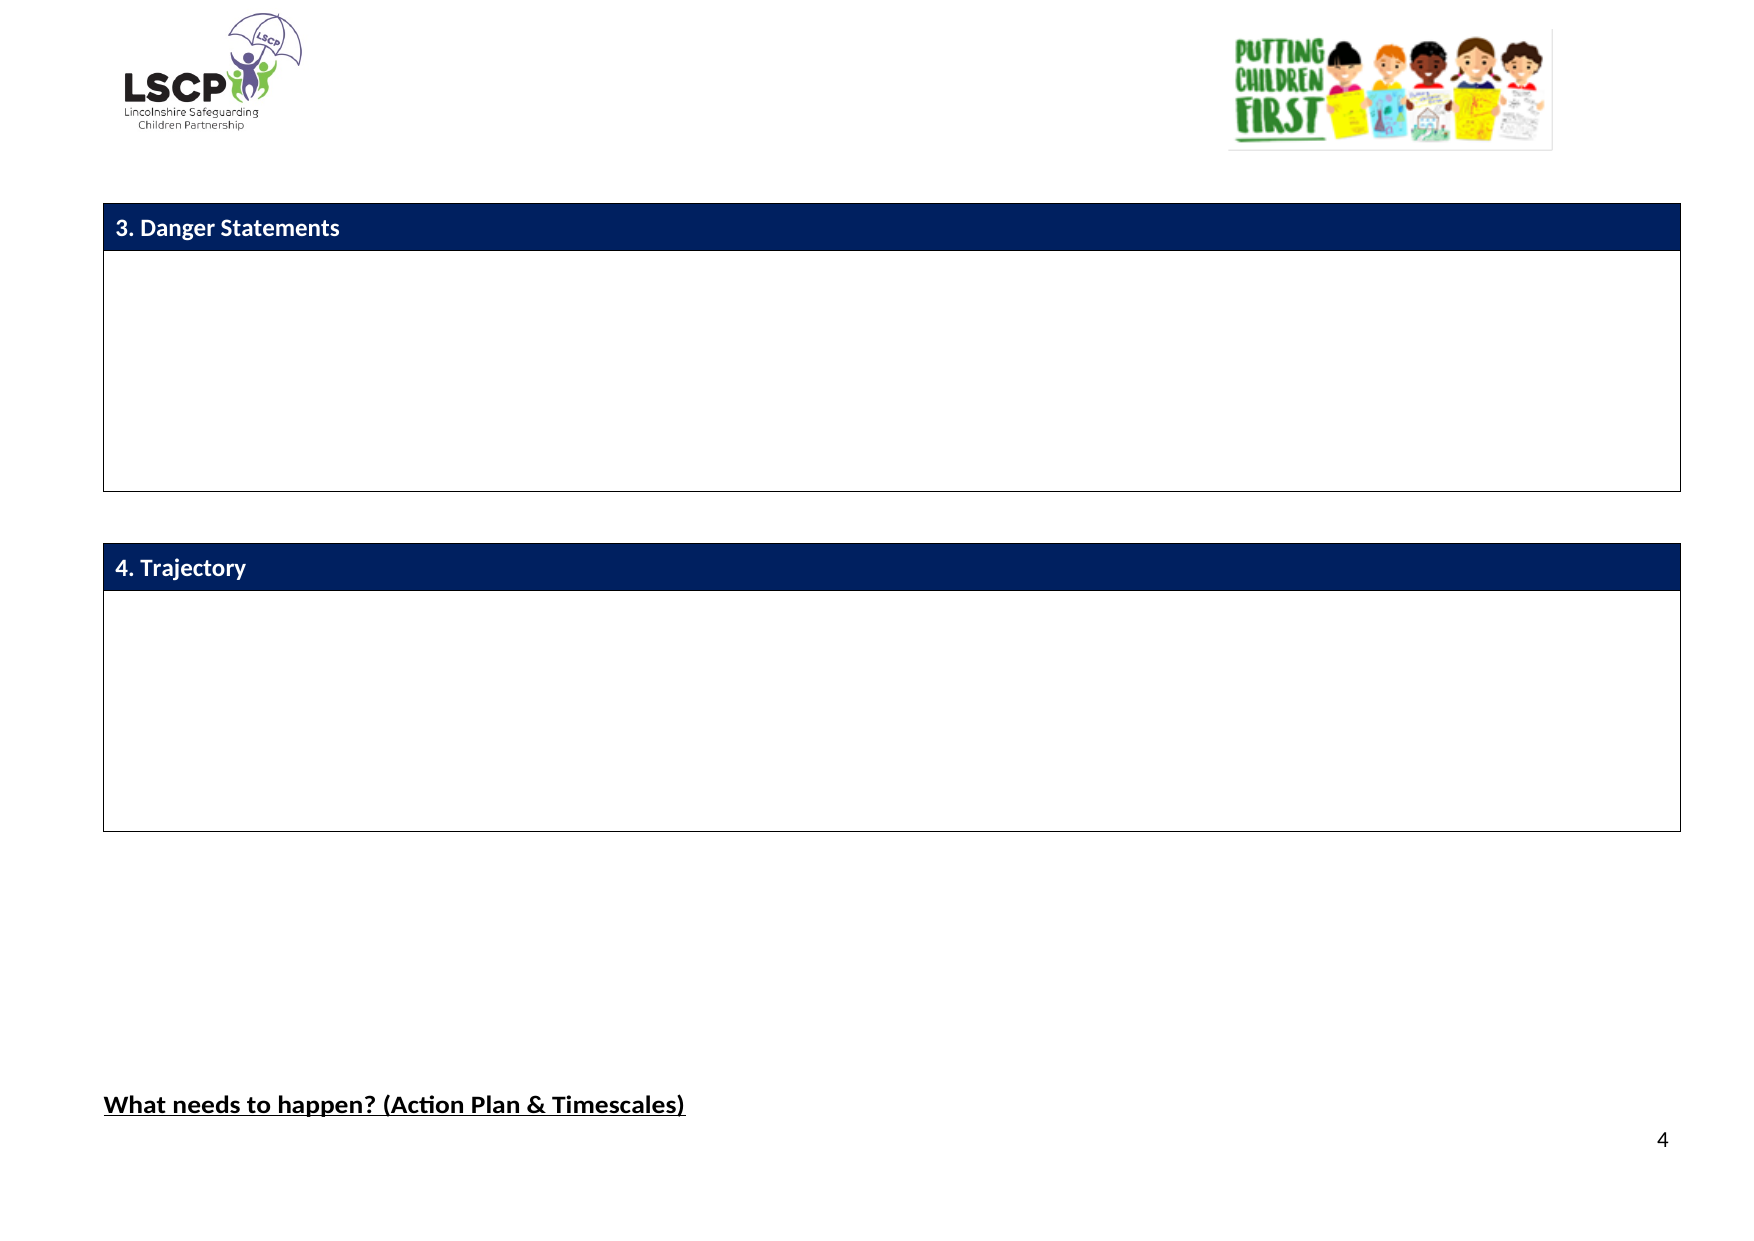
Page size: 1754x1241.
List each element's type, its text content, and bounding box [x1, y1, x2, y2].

text What needs to happen? (Action Plan & Timescales) [103, 1089, 1668, 1119]
picture [97, 0, 329, 142]
table_cell [104, 251, 1680, 491]
table_header 4. Trajectory [104, 544, 1680, 590]
table_cell [104, 591, 1680, 831]
picture [1228, 29, 1554, 152]
table_header 3. Danger Statements [104, 204, 1680, 250]
